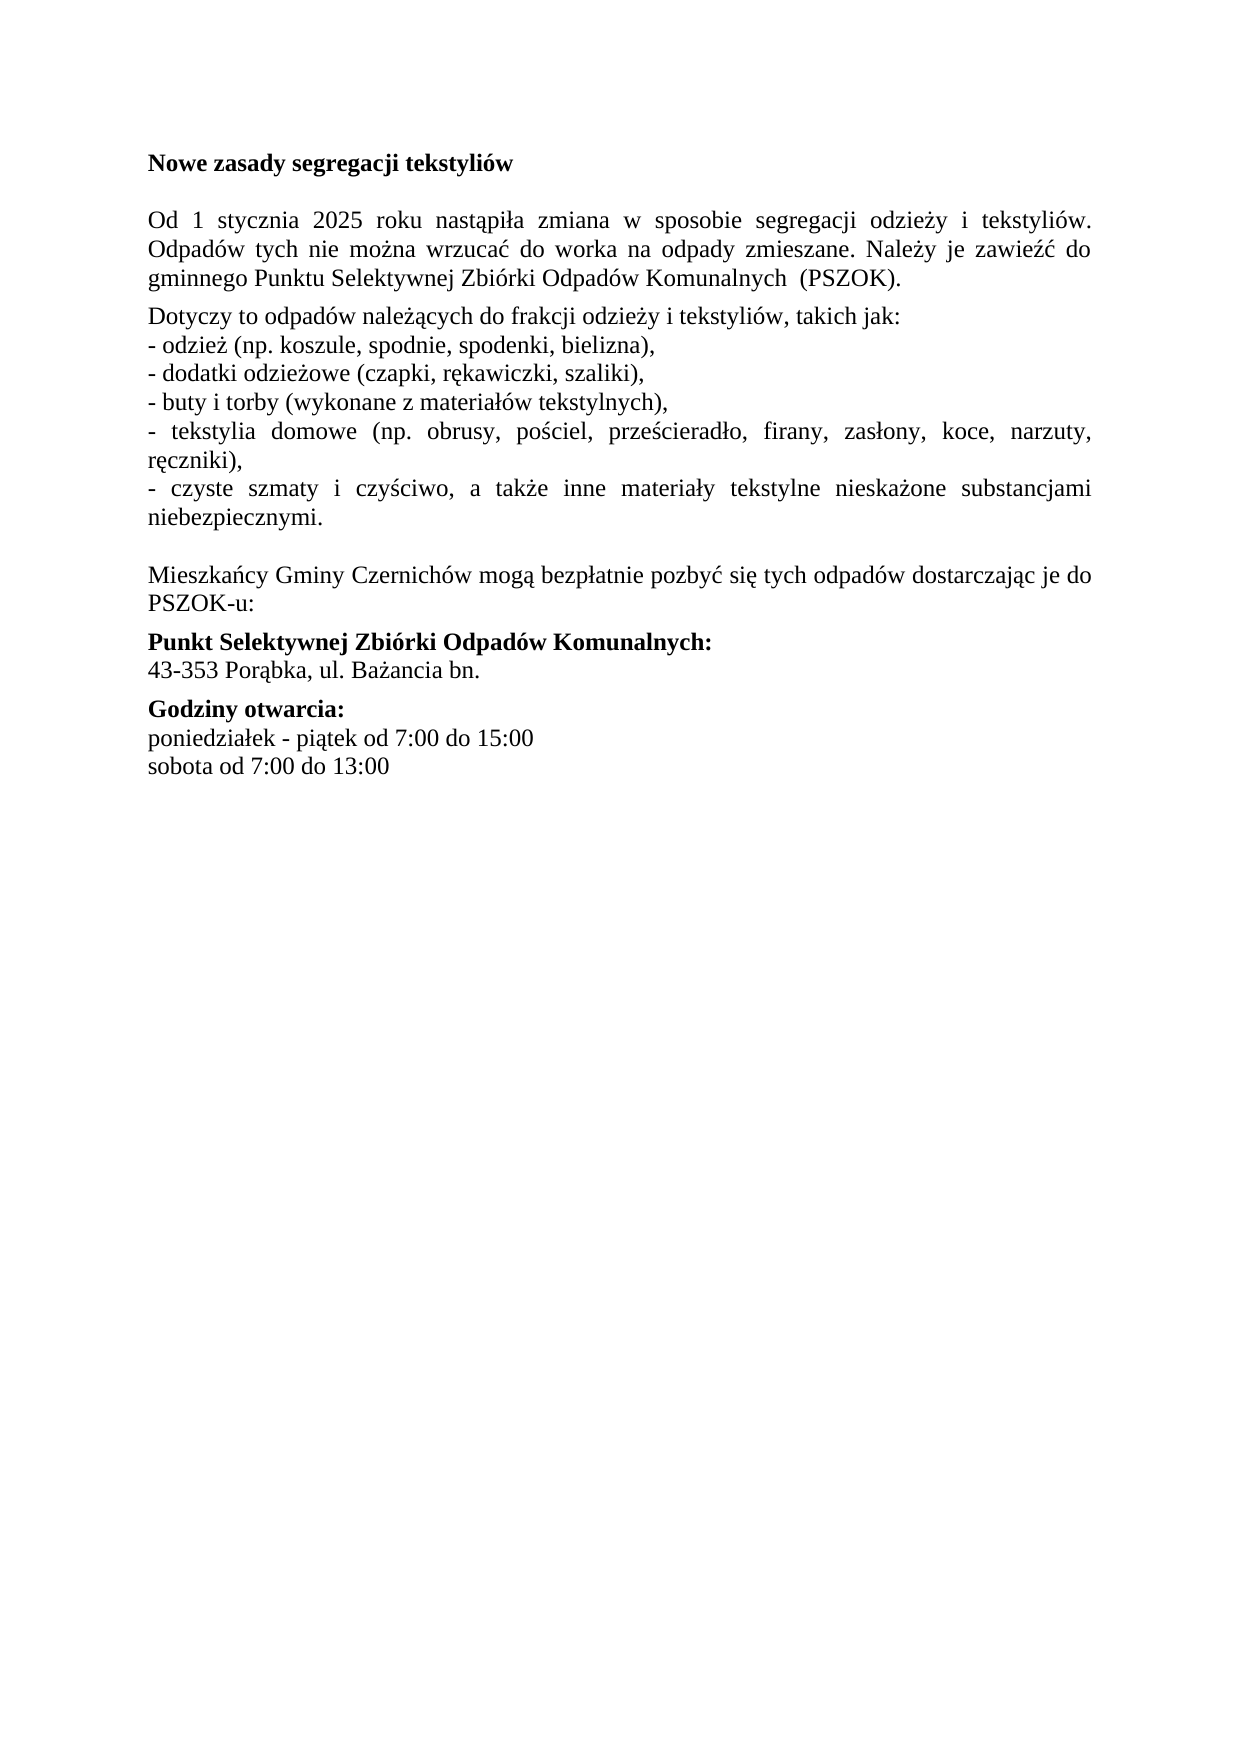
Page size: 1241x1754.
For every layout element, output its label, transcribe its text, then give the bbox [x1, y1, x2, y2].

text Dotyczy to odpadów należących do frakcji odzieży i tekstyliów, takich jak: [148, 301, 1093, 330]
text Punkt Selektywnej Zbiórki Odpadów Komunalnych: [148, 627, 1093, 656]
text - buty i torby (wykonane z materiałów tekstylnych), [148, 387, 1093, 416]
text Godziny otwarcia: [148, 694, 1093, 723]
text 43-353 Porąbka, ul. Bażancia bn. [148, 656, 1093, 684]
text - czyste szmaty i czyściwo, a także inne materiały tekstylne nieskażone substancjami niebezpiecznymi. [148, 473, 1093, 531]
text - dodatki odzieżowe (czapki, rękawiczki, szaliki), [148, 358, 1093, 387]
text sobota od 7:00 do 13:00 [148, 751, 1093, 780]
text - odzież (np. koszule, spodnie, spodenki, bielizna), [148, 330, 1093, 358]
text Od 1 stycznia 2025 roku nastąpiła zmiana w sposobie segregacji odzieży i tekstyliów. Odpadów tych nie można wrzucać do worka na odpady zmieszane. Należy je zawieźć do gminnego Punktu Selektywnej Zbiórki Odpadów Komunalnych (PSZOK). [148, 205, 1093, 291]
text poniedziałek - piątek od 7:00 do 15:00 [148, 723, 1093, 751]
text - tekstylia domowe (np. obrusy, pościel, prześcieradło, firany, zasłony, koce, narzuty, ręczniki), [148, 416, 1093, 473]
text Nowe zasady segregacji tekstyliów [148, 148, 1093, 176]
text Mieszkańcy Gminy Czernichów mogą bezpłatnie pozbyć się tych odpadów dostarczając je do PSZOK-u: [148, 560, 1093, 617]
